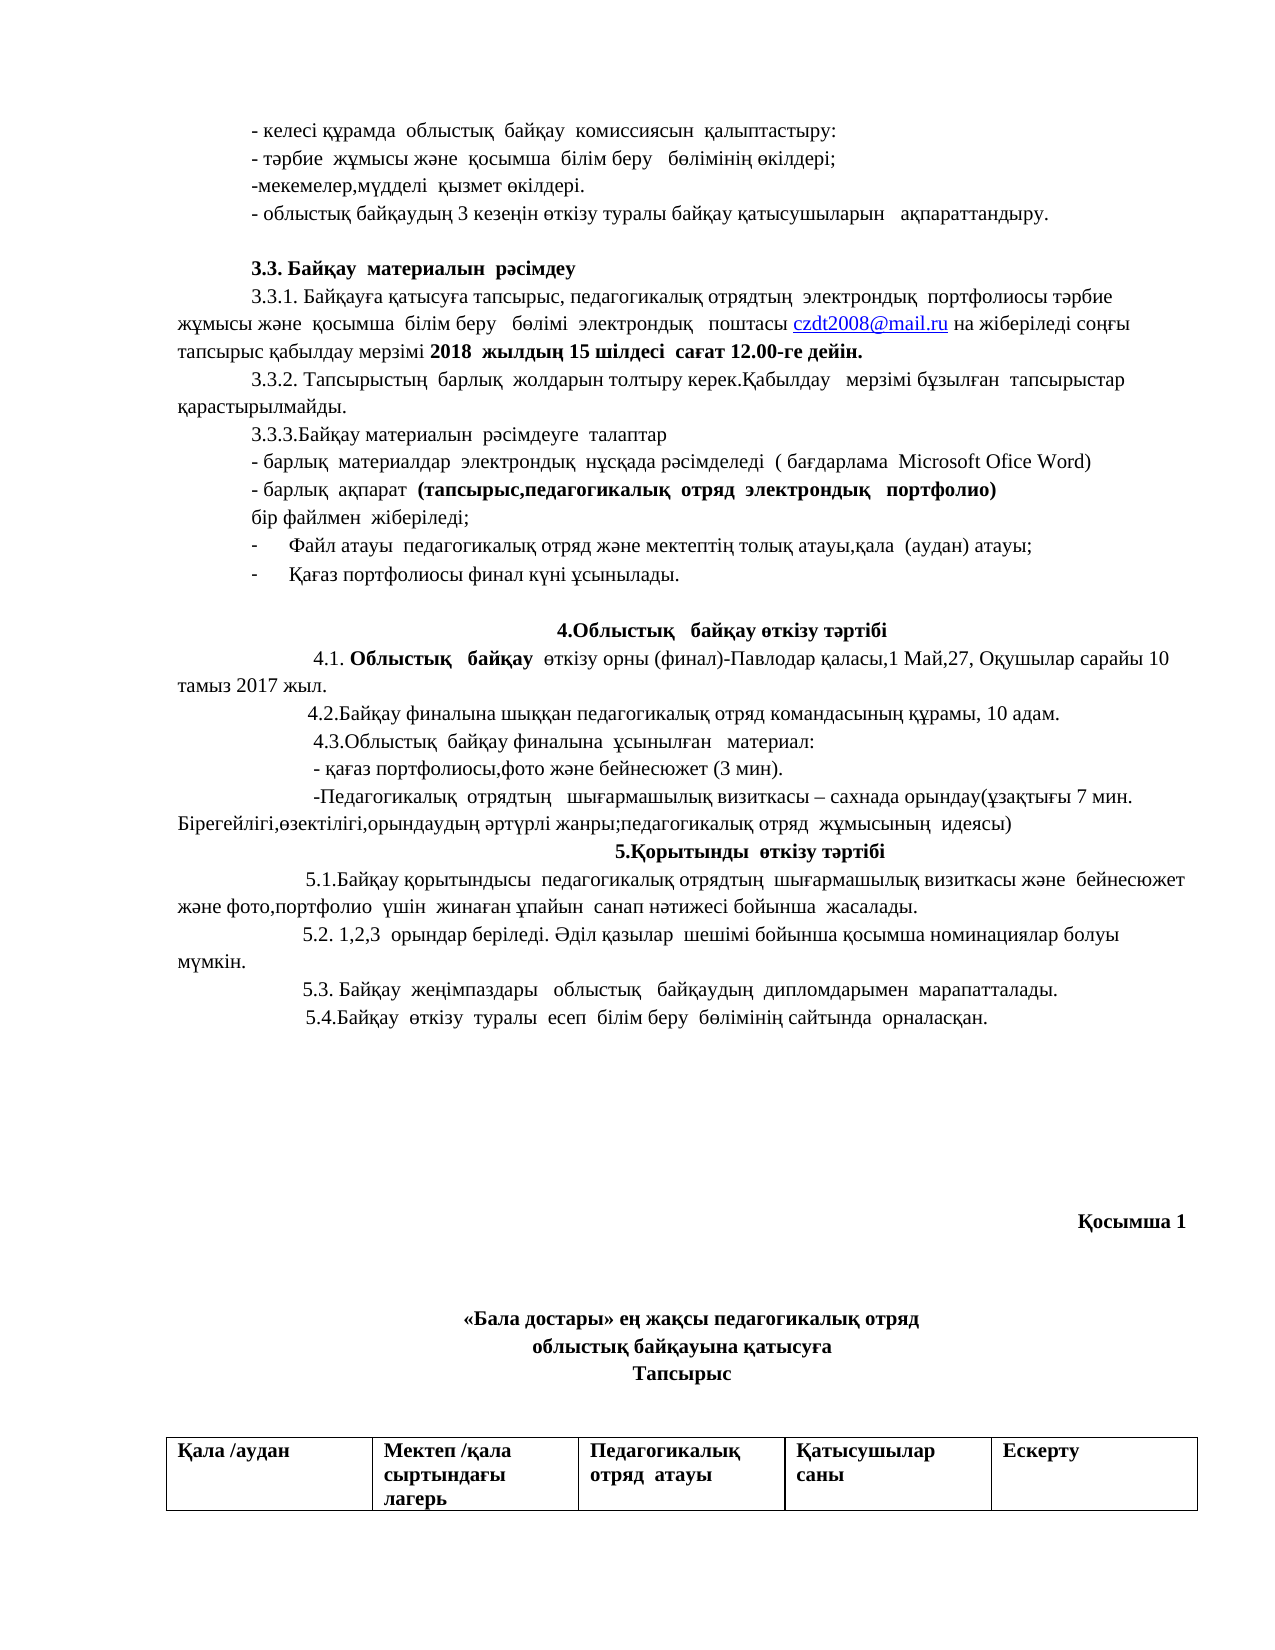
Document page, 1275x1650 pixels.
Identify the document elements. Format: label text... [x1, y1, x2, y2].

text - облыстық байқаудың 3 кезеңін өткізу туралы байқау қатысушыларын ақпараттандыру. [177, 201, 1186, 225]
text -Педагогикалық отрядтың шығармашылық визиткасы – сахнада орындау(ұзақтығы 7 мин. Бірегейлігі,өзектілігі,орындаудың әртүрлі жанры;педагогикалық отряд жұмысының идеясы) [177, 784, 1186, 835]
text 5.3. Байқау жеңімпаздары облыстық байқаудың дипломдарымен марапатталады. [177, 977, 1186, 1001]
list Файл атауы педагогикалық отряд және мектептің толық атауы,қала (аудан) атауы; [251, 532, 1186, 558]
text 4.3.Облыстық байқау финалына ұсынылған материал: [177, 728, 1186, 753]
text бір файлмен жіберіледі; [177, 504, 1186, 529]
table_header Педагогикалық отряд атауы [579, 1438, 784, 1510]
table_header Қатысушылар саны [786, 1438, 991, 1510]
text - келесі құрамда облыстық байқау комиссиясын қалыптастыру: [177, 118, 1186, 142]
text - барлық ақпарат (тапсырыс,педагогикалық отряд электрондық портфолио) [177, 477, 1186, 501]
table_header Қала /аудан [167, 1438, 372, 1510]
table_header Мектеп /қала сыртындағы лагерь [373, 1438, 578, 1510]
text 5.Қорытынды өткізу тәртібі [177, 839, 1186, 863]
text «Бала достары» ең жақсы педагогикалық отряд [177, 1306, 1186, 1330]
text 4.1. Облыстық байқау өткізу орны (финал)-Павлодар қаласы,1 Май,27, Оқушылар сарайы 10 тамыз 2017 жыл. [177, 646, 1186, 697]
text 5.1.Байқау қорытындысы педагогикалық отрядтың шығармашылық визиткасы және бейнесюжет және фото,портфолио үшін жинаған ұпайын санап нәтижесі бойынша жасалады. [177, 867, 1186, 918]
text - барлық материалдар электрондық нұсқада рәсімделеді ( бағдарлама Microsoft Ofice Word) [177, 449, 1186, 473]
text 3.3.3.Байқау материалын рәсімдеуге талаптар [177, 422, 1186, 446]
text 3.3.1. Байқауға қатысуға тапсырыс, педагогикалық отрядтың электрондық портфолиосы тәрбие жұмысы және қосымша білім беру бөлімі электрондық поштасы czdt2008@mail.ru на жіберіледі соңғы тапсырыс қабылдау мерзімі 2018 жылдың 15 шілдесі сағат 12.00-ге дейін. [177, 284, 1186, 363]
text 4.2.Байқау финалына шыққан педагогикалық отряд командасының құрамы, 10 адам. [177, 701, 1186, 725]
text 3.3.2. Тапсырыстың барлық жолдарын толтыру керек.Қабылдау мерзімі бұзылған тапсырыстар қарастырылмайды. [177, 367, 1186, 418]
text Қосымша 1 [177, 1209, 1186, 1233]
text 5.2. 1,2,3 орындар беріледі. Әділ қазылар шешімі бойынша қосымша номинациялар болуы мүмкін. [177, 922, 1186, 973]
text - тәрбие жұмысы және қосымша білім беру бөлімінің өкілдері; [177, 146, 1186, 170]
text облыстық байқауына қатысуға [177, 1333, 1186, 1358]
text 5.4.Байқау өткізу туралы есеп білім беру бөлімінің сайтында орналасқан. [177, 1004, 1186, 1029]
list Қағаз портфолиосы финал күні ұсынылады. [251, 561, 1186, 587]
text 3.3. Байқау материалын рәсімдеу [177, 256, 1186, 280]
text Тапсырыс [177, 1361, 1186, 1385]
text - қағаз портфолиосы,фото және бейнесюжет (3 мин). [177, 756, 1186, 780]
table_header Ескерту [992, 1438, 1197, 1510]
text 4.Облыстық байқау өткізу тәртібі [177, 618, 1186, 642]
text -мекемелер,мүдделі қызмет өкілдері. [177, 173, 1186, 197]
